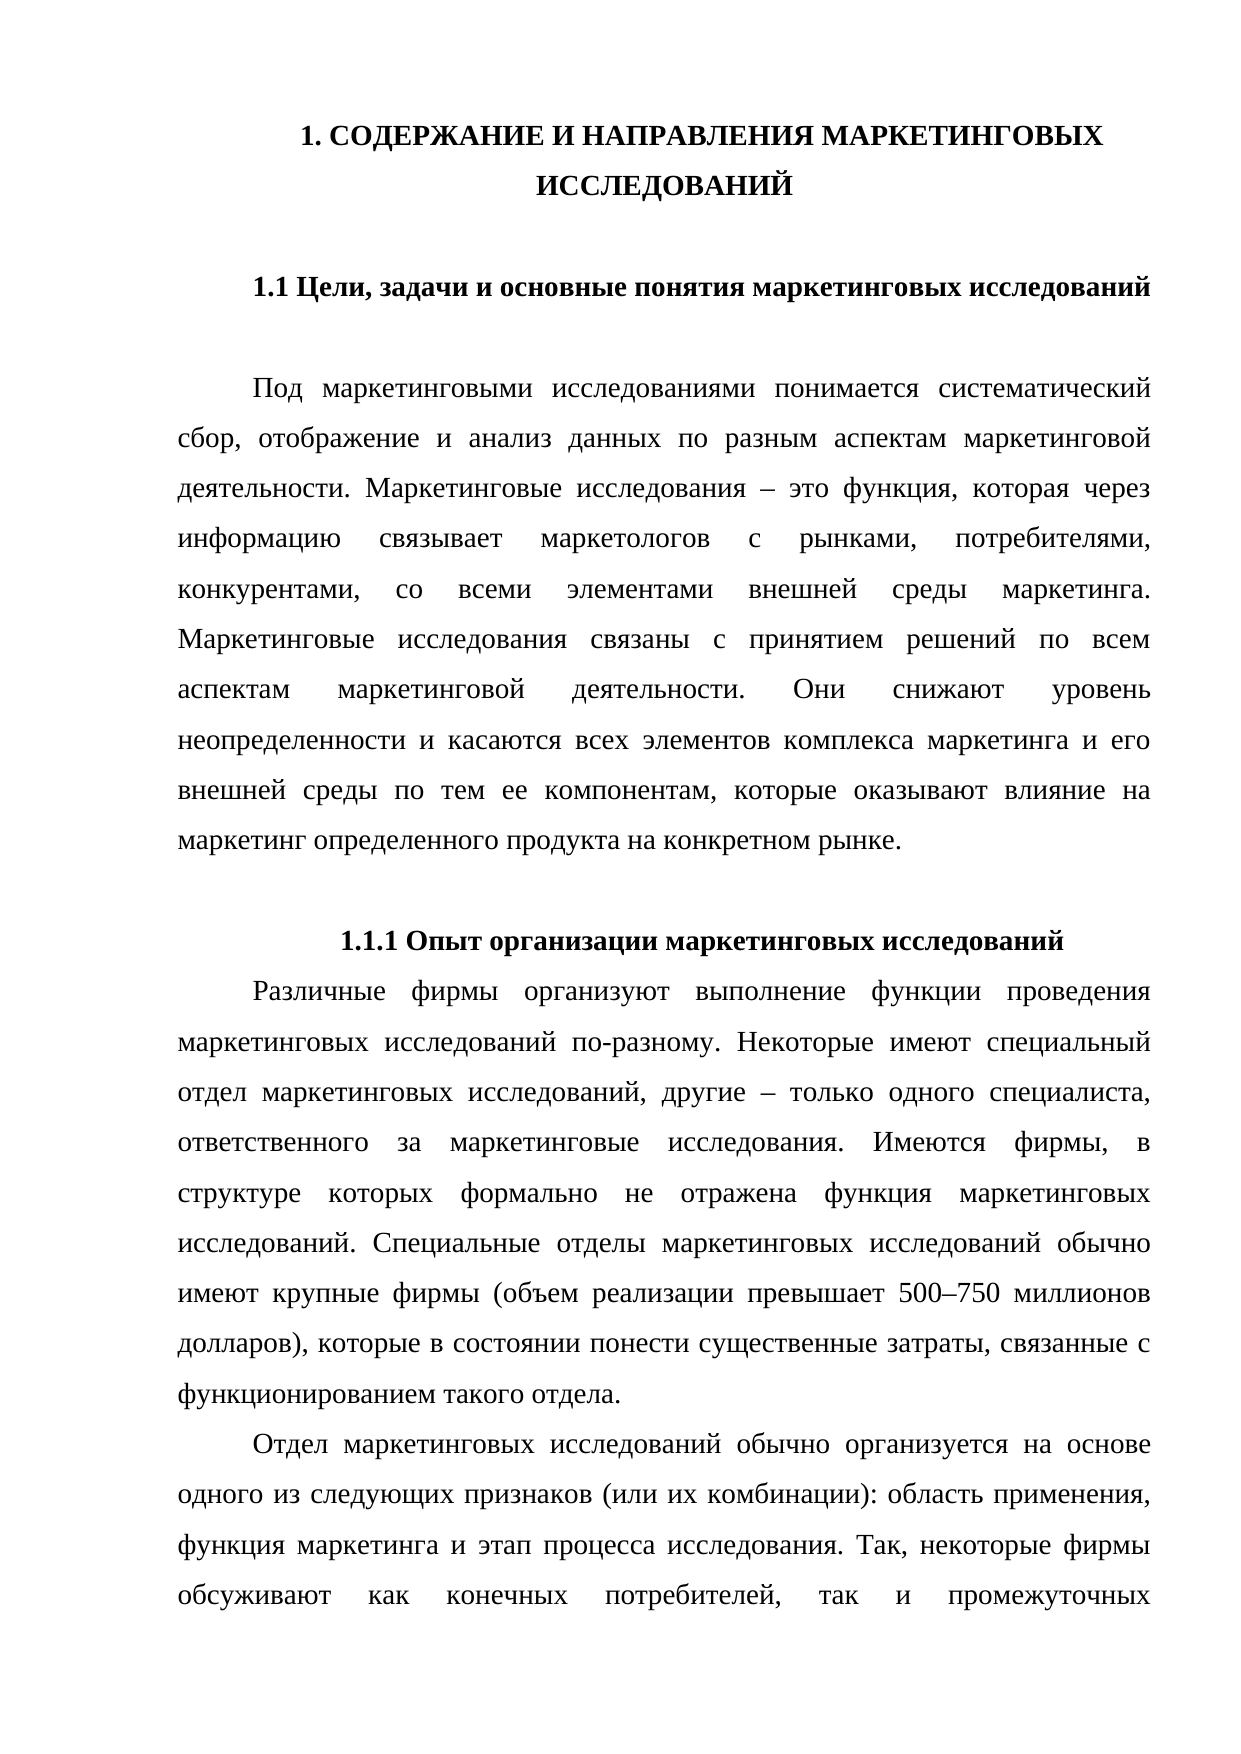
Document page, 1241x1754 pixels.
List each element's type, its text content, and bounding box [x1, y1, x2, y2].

subtitle 1. СОДЕРЖАНИЕ И НАПРАВЛЕНИЯ МАРКЕТИНГОВЫХ ИССЛЕДОВАНИЙ [177, 118, 1152, 202]
subtitle 1.1.1 Опыт организации маркетинговых исследований [177, 923, 1152, 957]
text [177, 1426, 1152, 1611]
text Различные фирмы организуют выполнение функции проведения маркетинговых исследований по-разному. Некоторые имеют специальный отдел маркетинговых исследований, другие – только одного специалиста, ответственного за маркетинговые исследования. Имеются фирмы, в структуре которых формально не отражена функция маркетинговых исследований. Специальные отделы маркетинговых исследований обычно имеют крупные фирмы (объем реализации превышает 500–750 миллионов долларов), которые в состоянии понести существенные затраты, связанные с функционированием такого отдела. [177, 973, 1152, 1409]
text Под маркетинговыми исследованиями понимается систематический сбор, отображение и анализ данных по разным аспектам маркетинговой деятельности. Маркетинговые исследования – это функция, которая через информацию связывает маркетологов с рынками, потребителями, конкурентами, со всеми элементами внешней среды маркетинга. Маркетинговые исследования связаны с принятием решений по всем аспектам маркетинговой деятельности. Они снижают уровень неопределенности и касаются всех элементов комплекса маркетинга и его внешней среды по тем ее компонентам, которые оказывают влияние на маркетинг определенного продукта на конкретном рынке. [177, 370, 1152, 856]
subtitle 1.1 Цели, задачи и основные понятия маркетинговых исследований [177, 269, 1152, 303]
